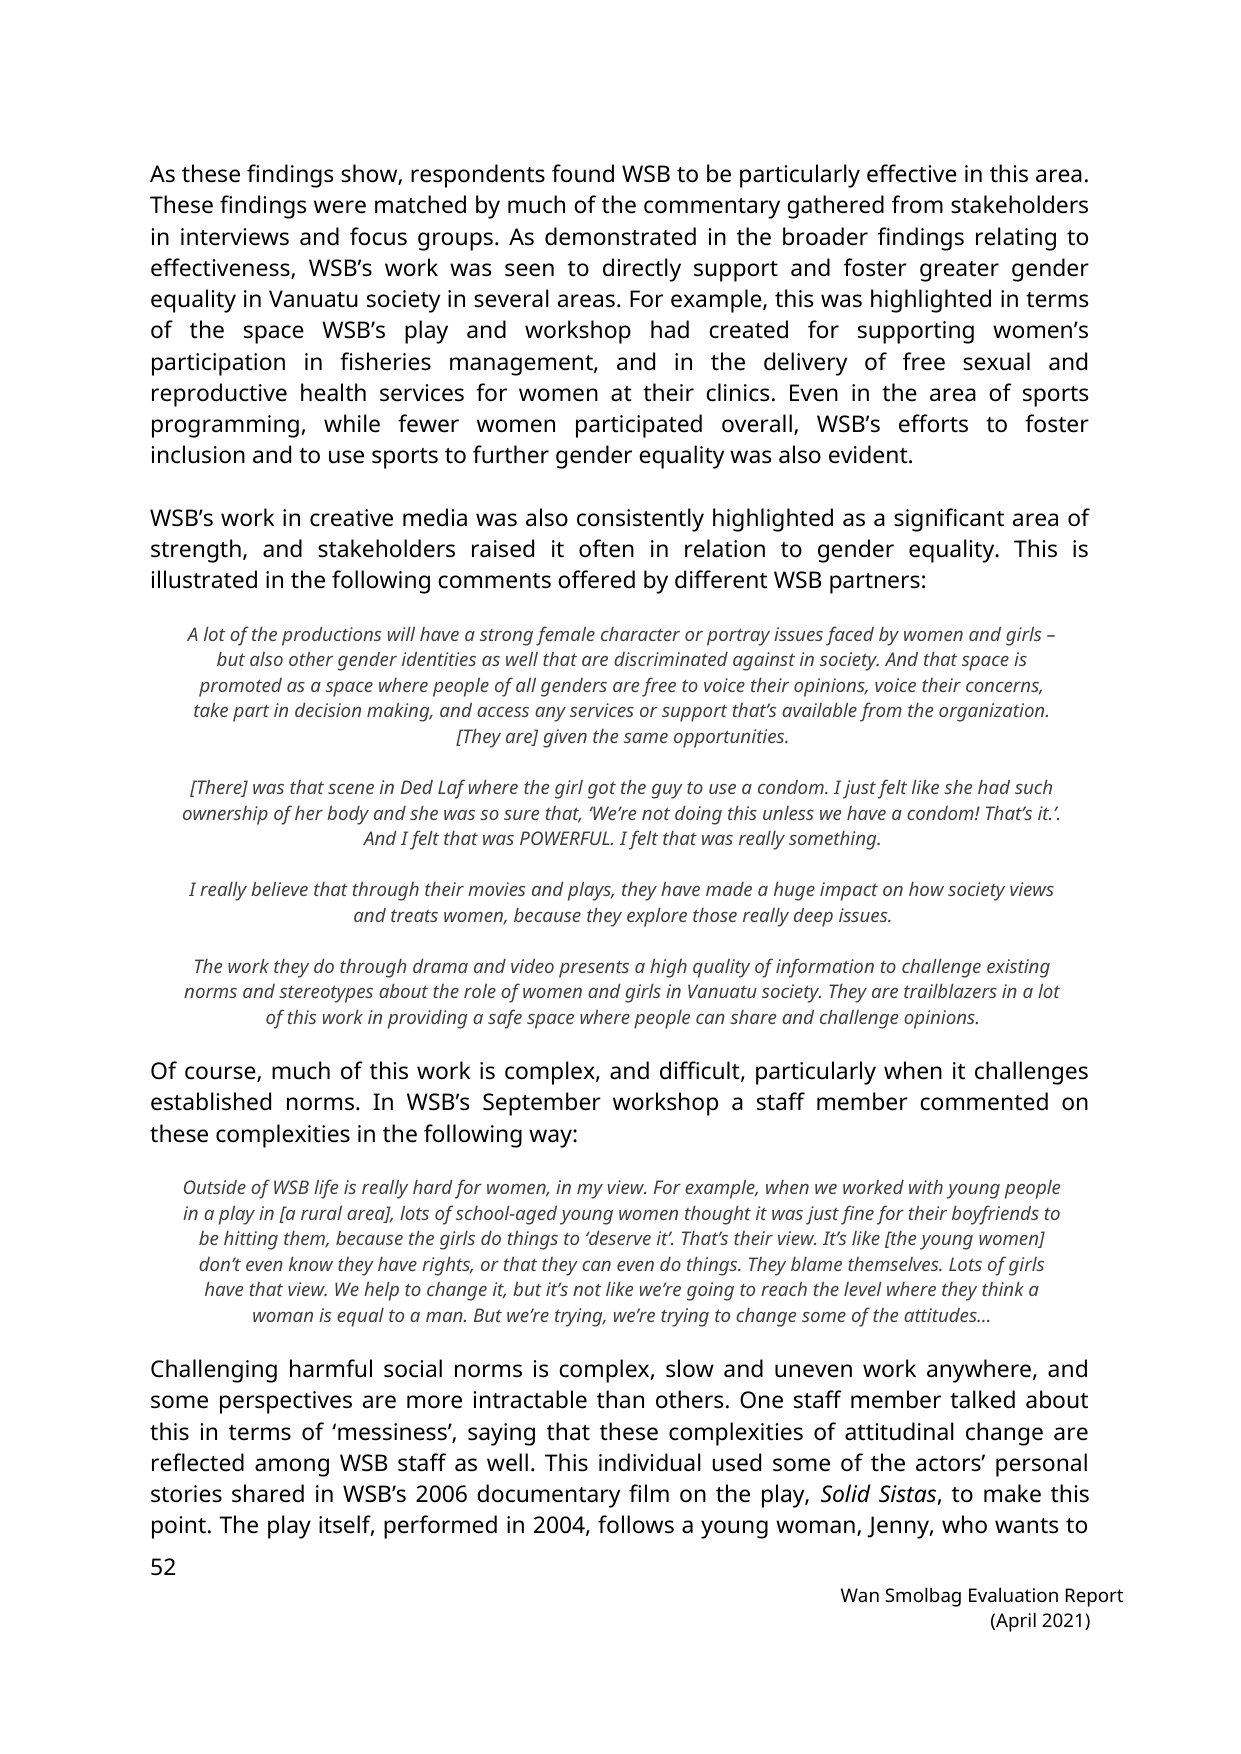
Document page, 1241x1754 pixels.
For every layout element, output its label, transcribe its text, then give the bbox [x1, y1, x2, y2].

text A lot of the productions will have a strong female character or portray issues faced by women and girls – but also other gender identities as well that are discriminated against in society. And that space is promoted as a space where people of all genders are free to voice their opinions, voice their concerns, take part in decision making, and access any services or support that’s available from the organization. [They are] given the same opportunities. [179, 621, 1066, 749]
text As these findings show, respondents found WSB to be particularly effective in this area. These findings were matched by much of the commentary gathered from stakeholders in interviews and focus groups. As demonstrated in the broader findings relating to effectiveness, WSB’s work was seen to directly support and foster greater gender equality in Vanuatu society in several areas. For example, this was highlighted in terms of the space WSB’s play and workshop had created for supporting women’s participation in fisheries management, and in the delivery of free sexual and reproductive health services for women at their clinics. Even in the area of sports programming, while fewer women participated overall, WSB’s efforts to foster inclusion and to use sports to further gender equality was also evident. [150, 158, 1090, 471]
text Outside of WSB life is really hard for women, in my view. For example, when we worked with young people in a play in [a rural area], lots of school-aged young women thought it was just fine for their boyfriends to be hitting them, because the girls do things to ‘deserve it’. That’s their view. It’s like [the young women] don’t even know they have rights, or that they can even do things. They blame themselves. Lots of girls have that view. We help to change it, but it’s not like we’re going to reach the level where they think a woman is equal to a man. But we’re trying, we’re trying to change some of the attitudes… [179, 1174, 1066, 1327]
text WSB’s work in creative media was also consistently highlighted as a significant area of strength, and stakeholders raised it often in relation to gender equality. This is illustrated in the following comments offered by different WSB partners: [150, 502, 1090, 596]
text [There] was that scene in Ded Laf where the girl got the guy to use a condom. I just felt like she had such ownership of her body and she was so sure that, ‘We’re not doing this unless we have a condom! That’s it.’. And I felt that was POWERFUL. I felt that was really something. [179, 774, 1066, 851]
text Of course, much of this work is complex, and difficult, particularly when it challenges established norms. In WSB’s September workshop a staff member commented on these complexities in the following way: [150, 1055, 1090, 1149]
text The work they do through drama and video presents a high quality of information to challenge existing norms and stereotypes about the role of women and girls in Vanuatu society. They are trailblazers in a lot of this work in providing a safe space where people can share and challenge opinions. [179, 953, 1066, 1029]
text I really believe that through their movies and plays, they have made a huge impact on how society views and treats women, because they explore those really deep issues. [179, 876, 1066, 927]
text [150, 1353, 1090, 1540]
